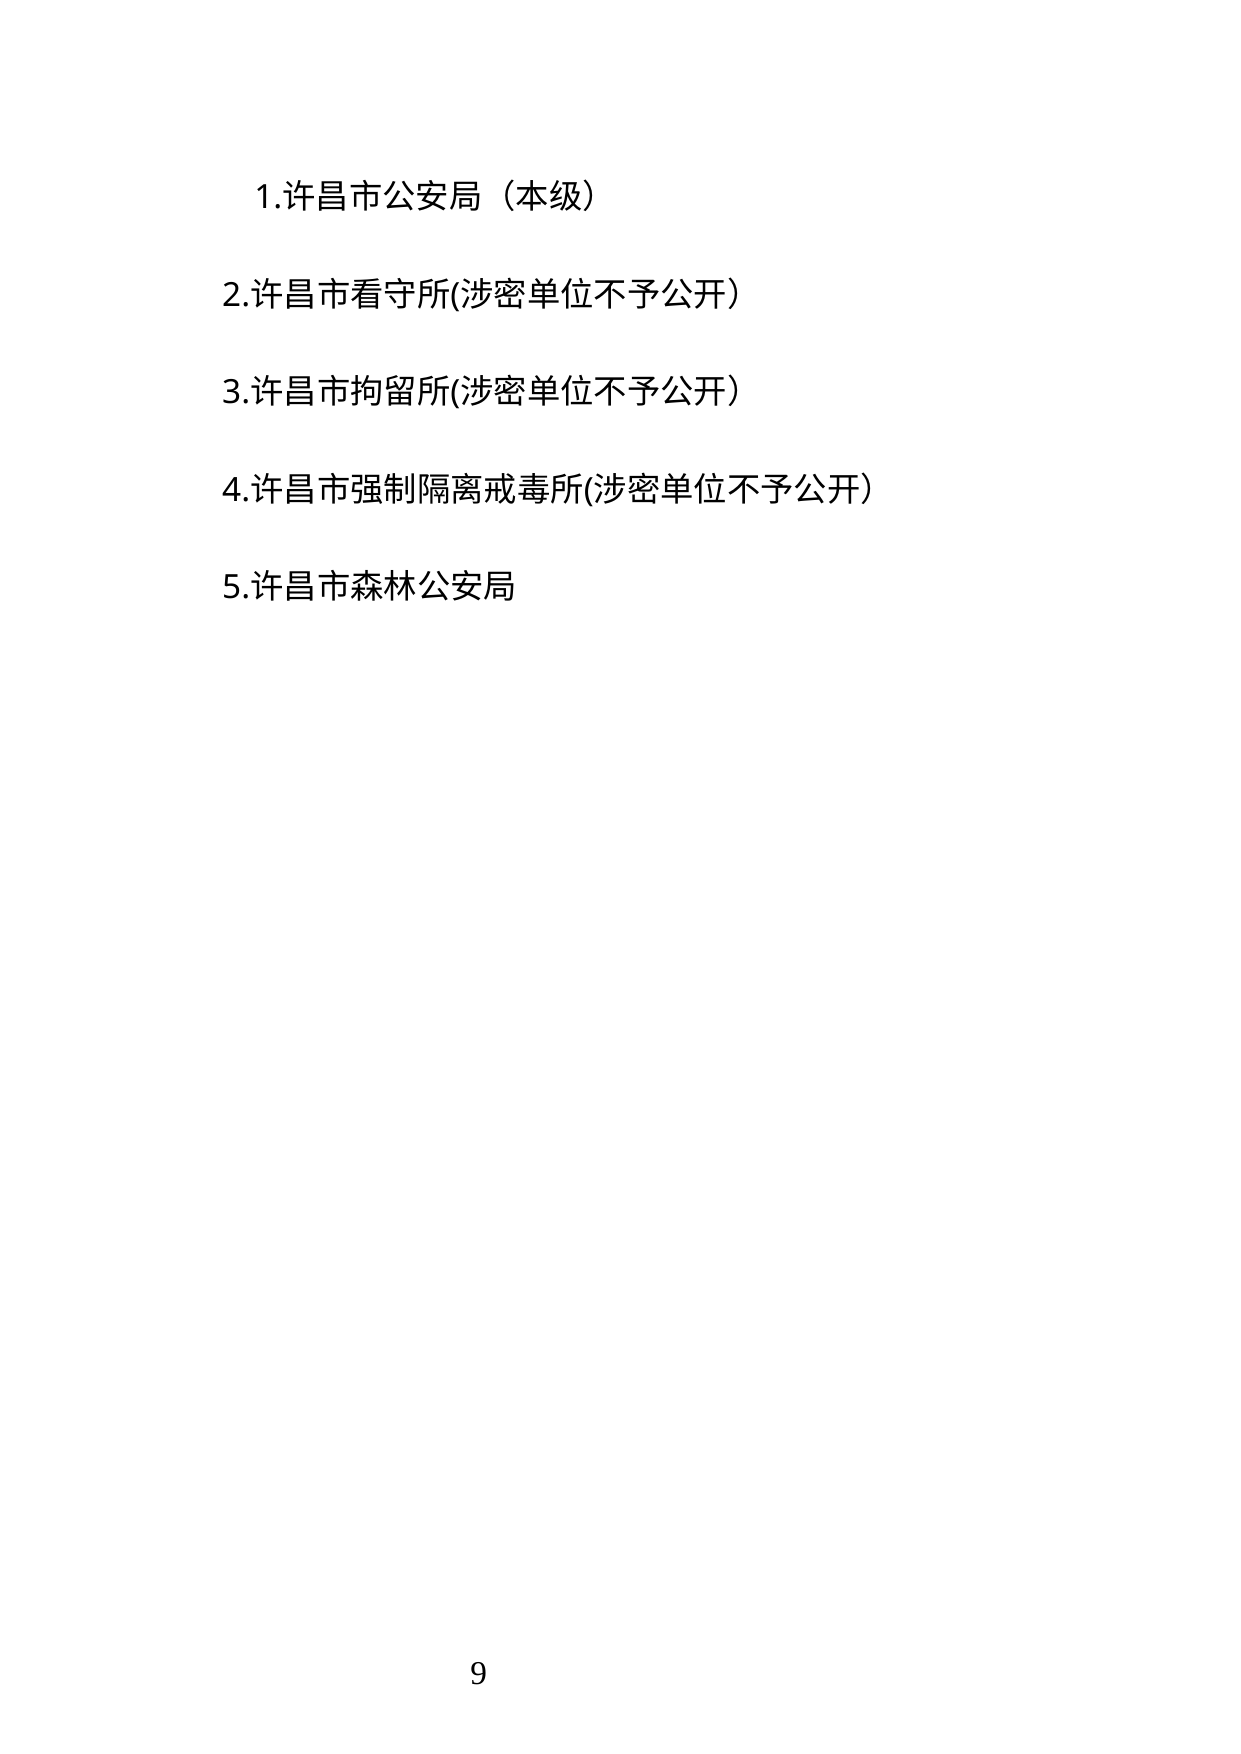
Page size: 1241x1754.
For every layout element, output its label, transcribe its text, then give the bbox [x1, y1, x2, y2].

text 1.许昌市公安局（本级） 2.许昌市看守所(涉密单位不予公开） 3.许昌市拘留所(涉密单位不予公开） 4.许昌市强制隔离戒毒所(涉密单位不予公开） 5.许昌市森林公安局 [187, 162, 1053, 617]
